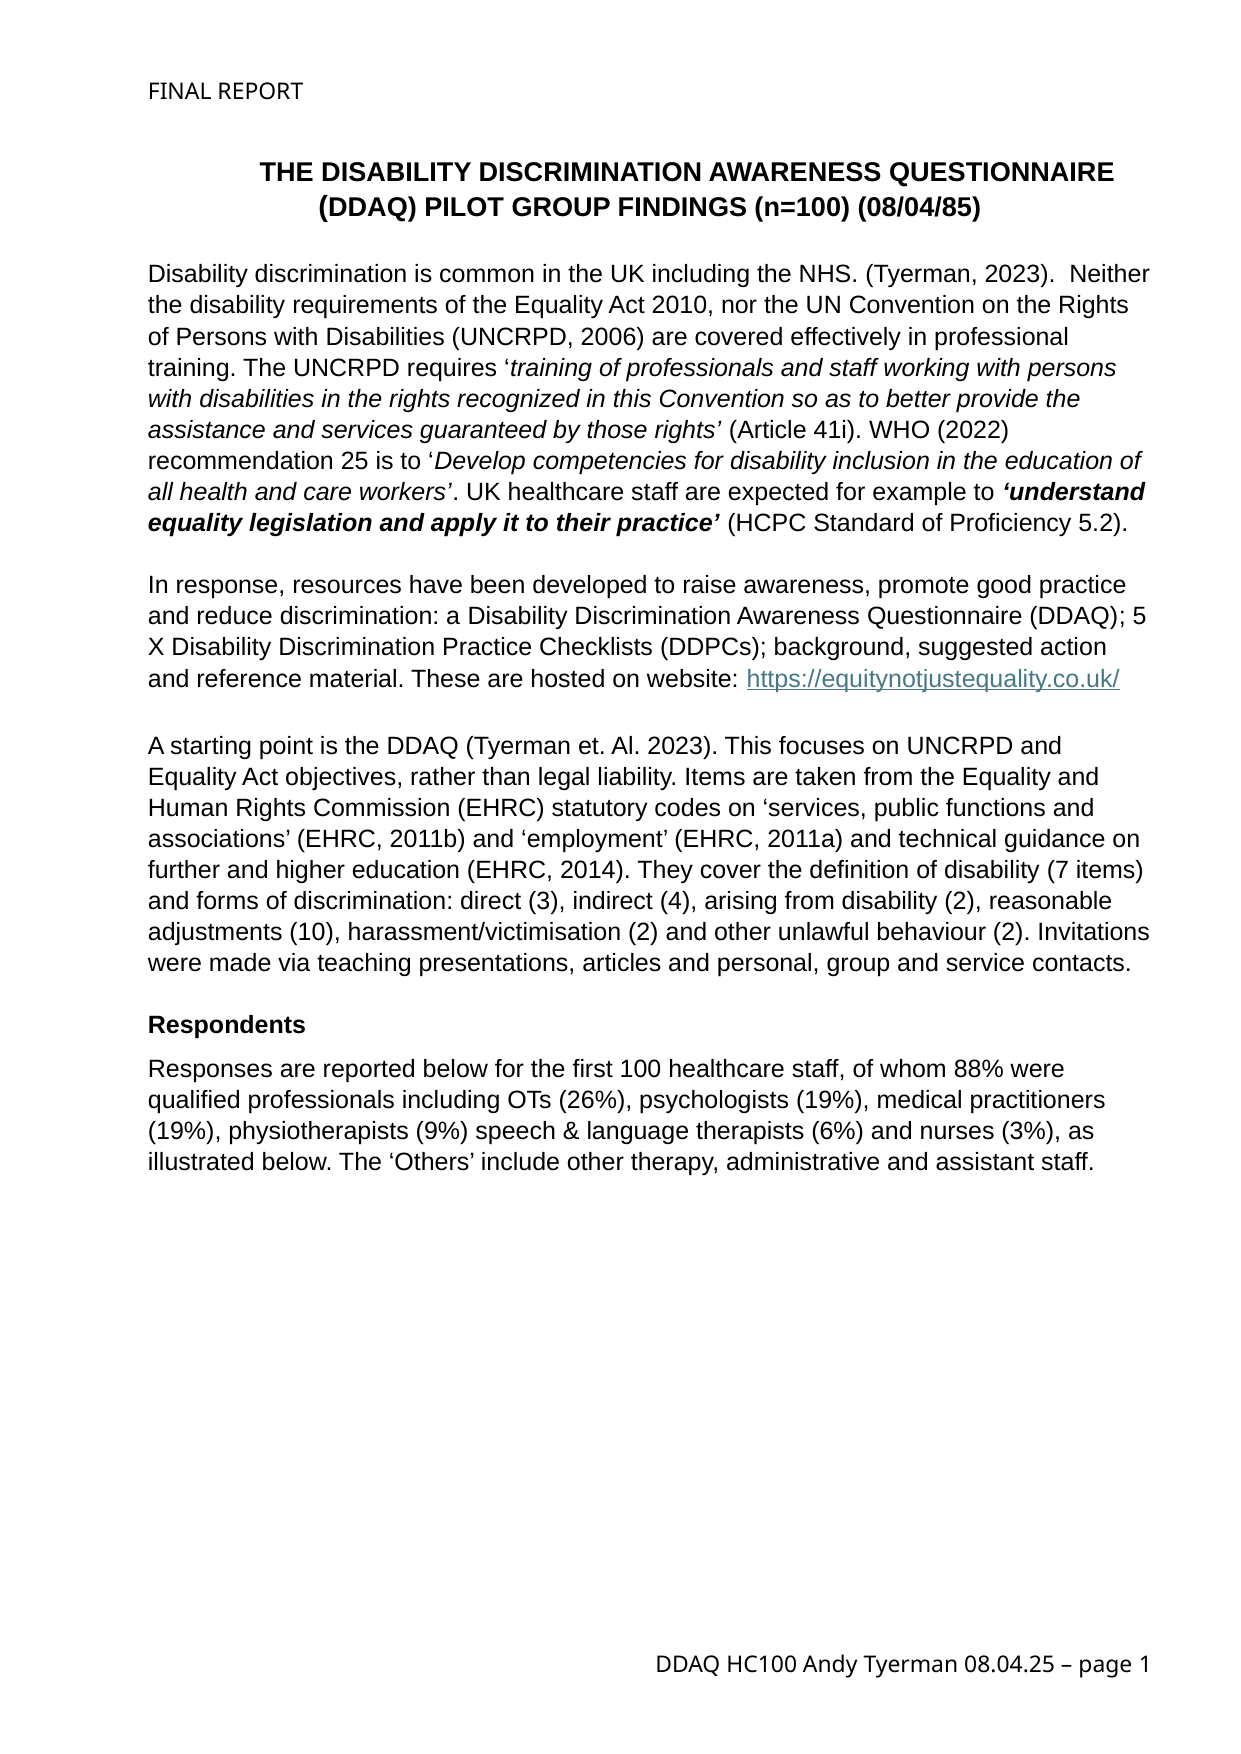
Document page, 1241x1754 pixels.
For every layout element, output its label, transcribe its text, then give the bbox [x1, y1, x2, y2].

text Respondents [148, 1010, 1152, 1039]
text THE DISABILITY DISCRIMINATION AWARENESS QUESTIONNAIRE (DDAQ) PILOT GROUP FINDINGS (n=100) (08/04/85) [148, 156, 1152, 223]
text Disability discrimination is common in the UK including the NHS. (Tyerman, 2023). Neither the disability requirements of the Equality Act 2010, nor the UN Convention on the Rights of Persons with Disabilities (UNCRPD, 2006) are covered effectively in professional training. The UNCRPD requires ‘training of professionals and staff working with persons with disabilities in the rights recognized in this Convention so as to better provide the assistance and services guaranteed by those rights’ (Article 41i). WHO (2022) recommendation 25 is to ‘Develop competencies for disability inclusion in the education of all health and care workers’. UK healthcare staff are expected for example to ‘understand equality legislation and apply it to their practice’ (HCPC Standard of Proficiency 5.2). [148, 259, 1152, 536]
text Responses are reported below for the first 100 healthcare staff, of whom 88% were qualified professionals including OTs (26%), psychologists (19%), medical practitioners (19%), physiotherapists (9%) speech & language therapists (6%) and nurses (3%), as illustrated below. The ‘Others’ include other therapy, administrative and assistant staff. [148, 1053, 1152, 1175]
text A starting point is the DDAQ (Tyerman et. Al. 2023). This focuses on UNCRPD and Equality Act objectives, rather than legal liability. Items are taken from the Equality and Human Rights Commission (EHRC) statutory codes on ‘services, public functions and associations’ (EHRC, 2011b) and ‘employment’ (EHRC, 2011a) and technical guidance on further and higher education (EHRC, 2014). They cover the definition of disability (7 items) and forms of discrimination: direct (3), indirect (4), arising from disability (2), reasonable adjustments (10), harassment/victimisation (2) and other unlawful behaviour (2). Invitations were made via teaching presentations, articles and personal, group and service contacts. [148, 731, 1152, 977]
text In response, resources have been developed to raise awareness, promote good practice and reduce discrimination: a Disability Discrimination Awareness Questionnaire (DDAQ); 5 X Disability Discrimination Practice Checklists (DDPCs); background, suggested action and reference material. These are hosted on website: https://equitynotjustequality.co.uk/ [148, 570, 1152, 694]
